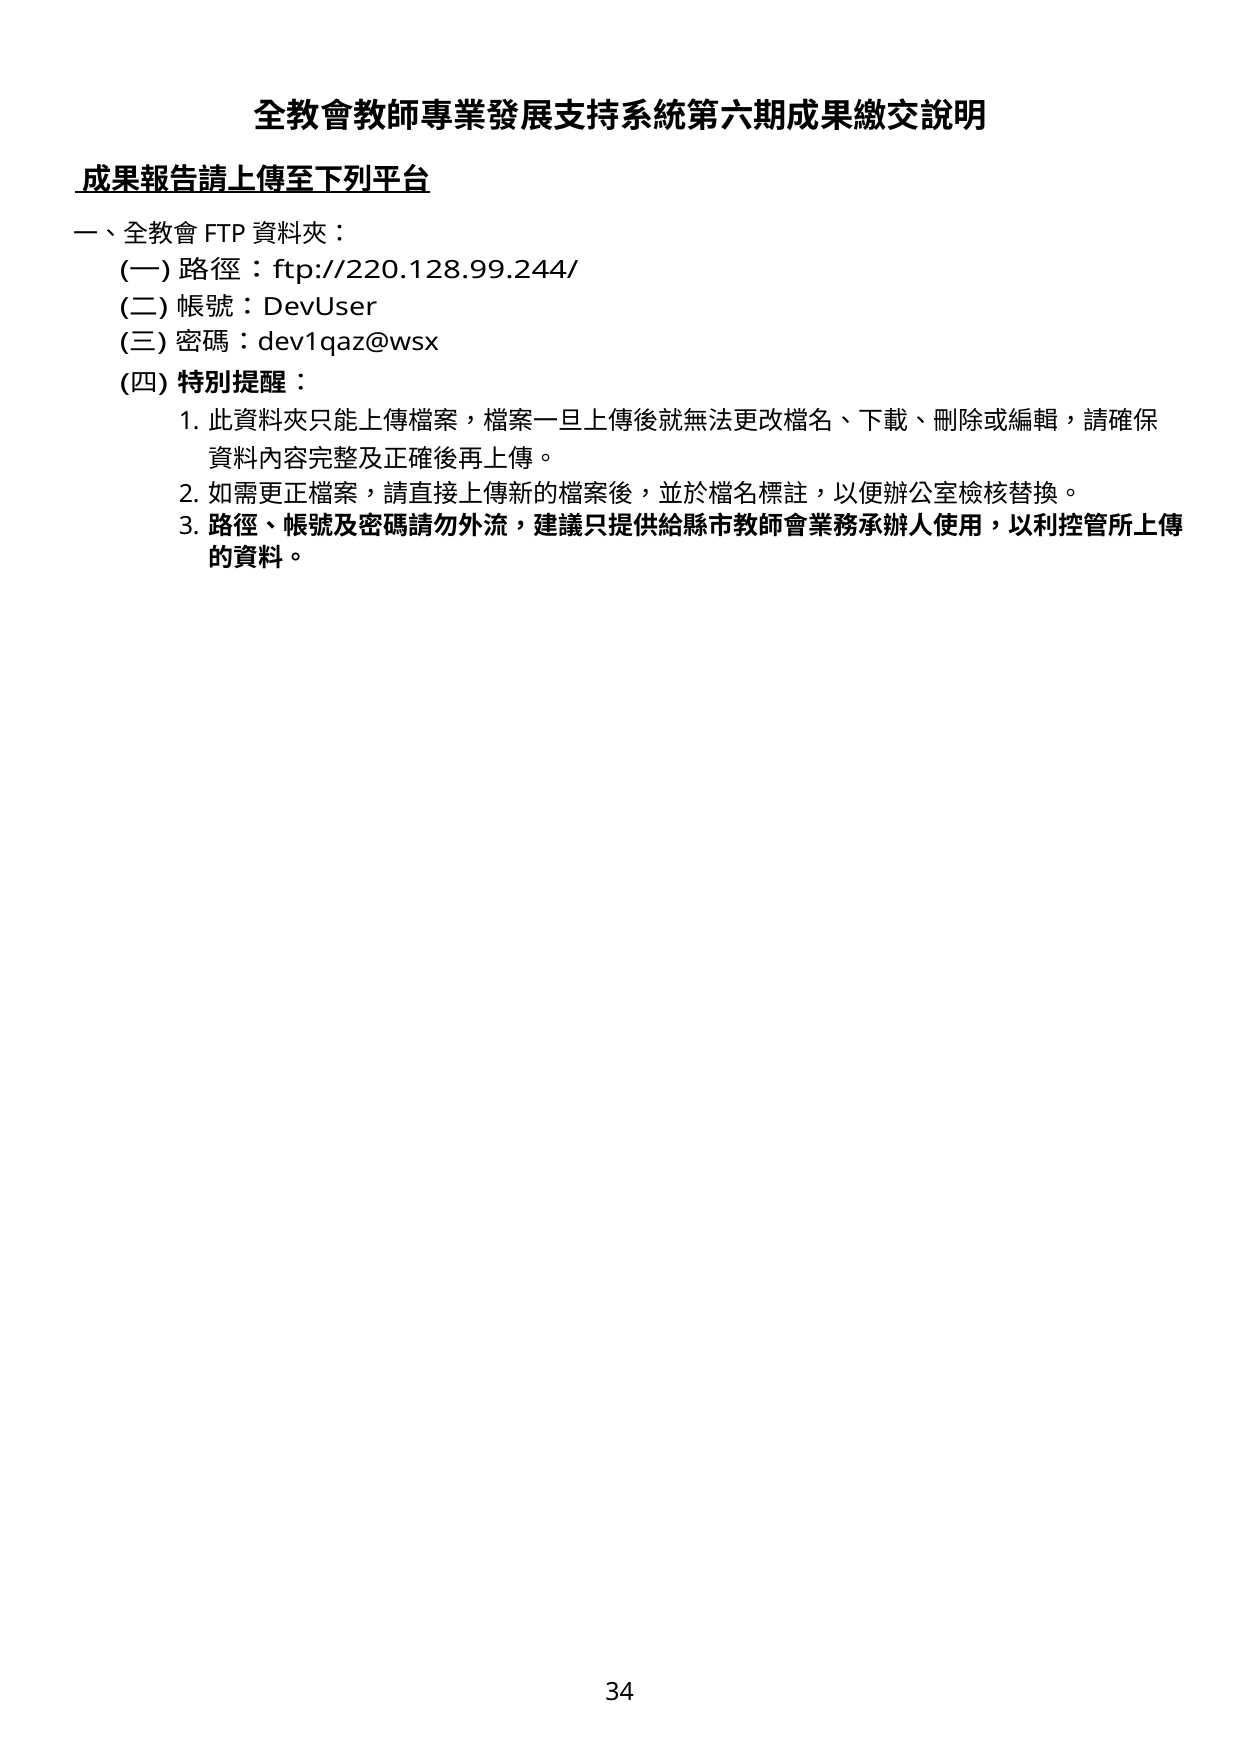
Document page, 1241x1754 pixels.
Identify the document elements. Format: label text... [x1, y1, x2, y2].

list 路徑、帳號及密碼請勿外流，建議只提供給縣市教師會業務承辦人使用，以利控管所上傳的資料。 [178, 509, 1205, 573]
text (三) 密碼：dev1qaz@wsx [119, 325, 1205, 357]
text 一、全教會 FTP 資料夾： [42, 213, 383, 249]
text (一) 路徑：ftp://220.128.99.244/ [119, 252, 1205, 286]
list 如需更正檔案，請直接上傳新的檔案後，並於檔名標註，以便辦公室檢核替換。 [178, 477, 1205, 509]
subtitle 全教會教師專業發展支持系統第六期成果繳交說明 [253, 85, 1205, 138]
text (四) 特別提醒： [119, 357, 1205, 400]
list 此資料夾只能上傳檔案，檔案一旦上傳後就無法更改檔名、下載、刪除或編輯，請確保資料內容完整及正確後再上傳。 [178, 400, 1158, 475]
subtitle 成果報告請上傳至下列平台 [75, 156, 1205, 198]
text (二) 帳號：DevUser [119, 288, 1205, 322]
